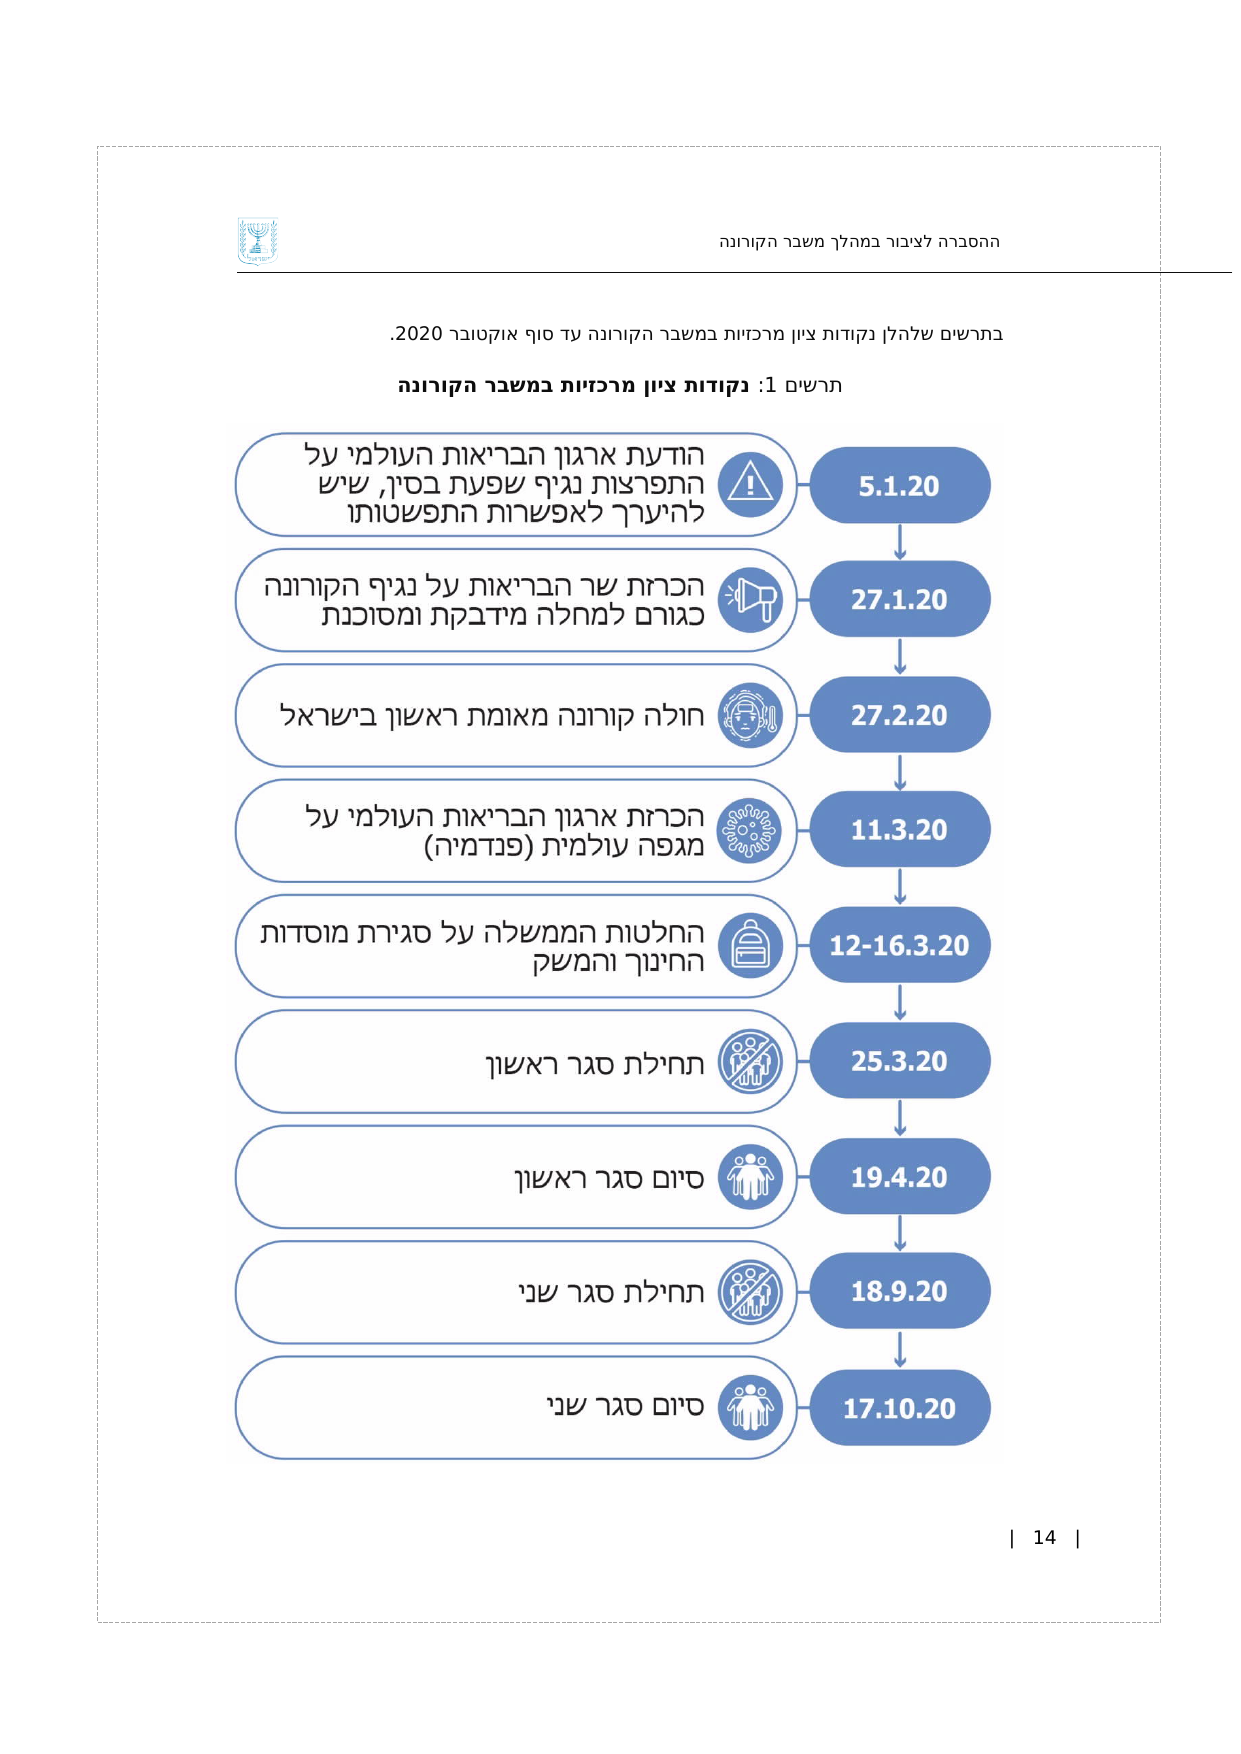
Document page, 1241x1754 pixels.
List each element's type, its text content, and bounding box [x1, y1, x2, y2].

picture [226, 423, 1004, 1464]
text תרשים 1: נקודות ציון מרכזיות במשבר הקורונה [236, 371, 1004, 398]
text בתרשים שלהלן נקודות ציון מרכזיות במשבר הקורונה עד סוף אוקטובר 2020. [236, 319, 1004, 346]
